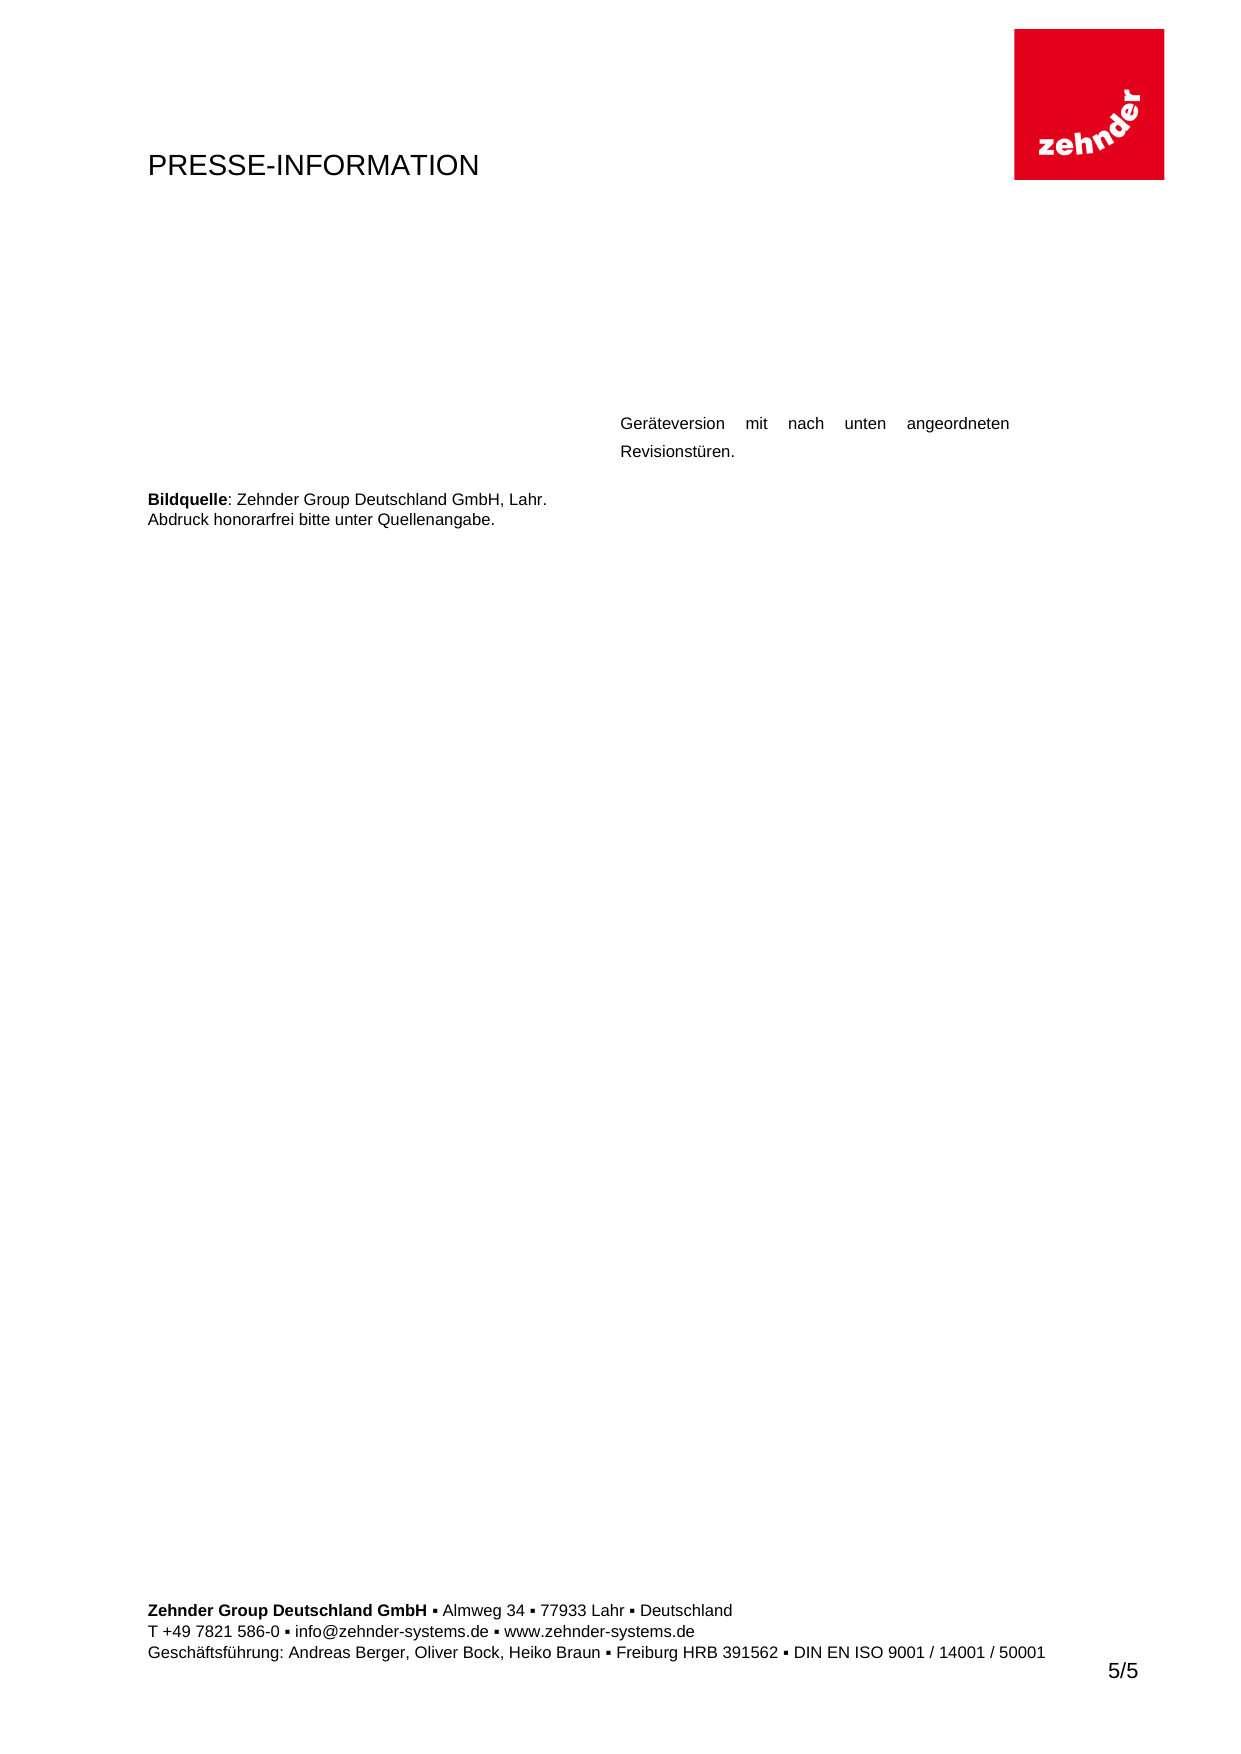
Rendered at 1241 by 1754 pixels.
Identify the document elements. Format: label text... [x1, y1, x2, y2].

picture [1014, 29, 1165, 180]
text Bildquelle: Zehnder Group Deutschland GmbH, Lahr. [148, 490, 596, 509]
text Abdruck honorarfrei bitte unter Quellenangabe. [148, 509, 1010, 528]
